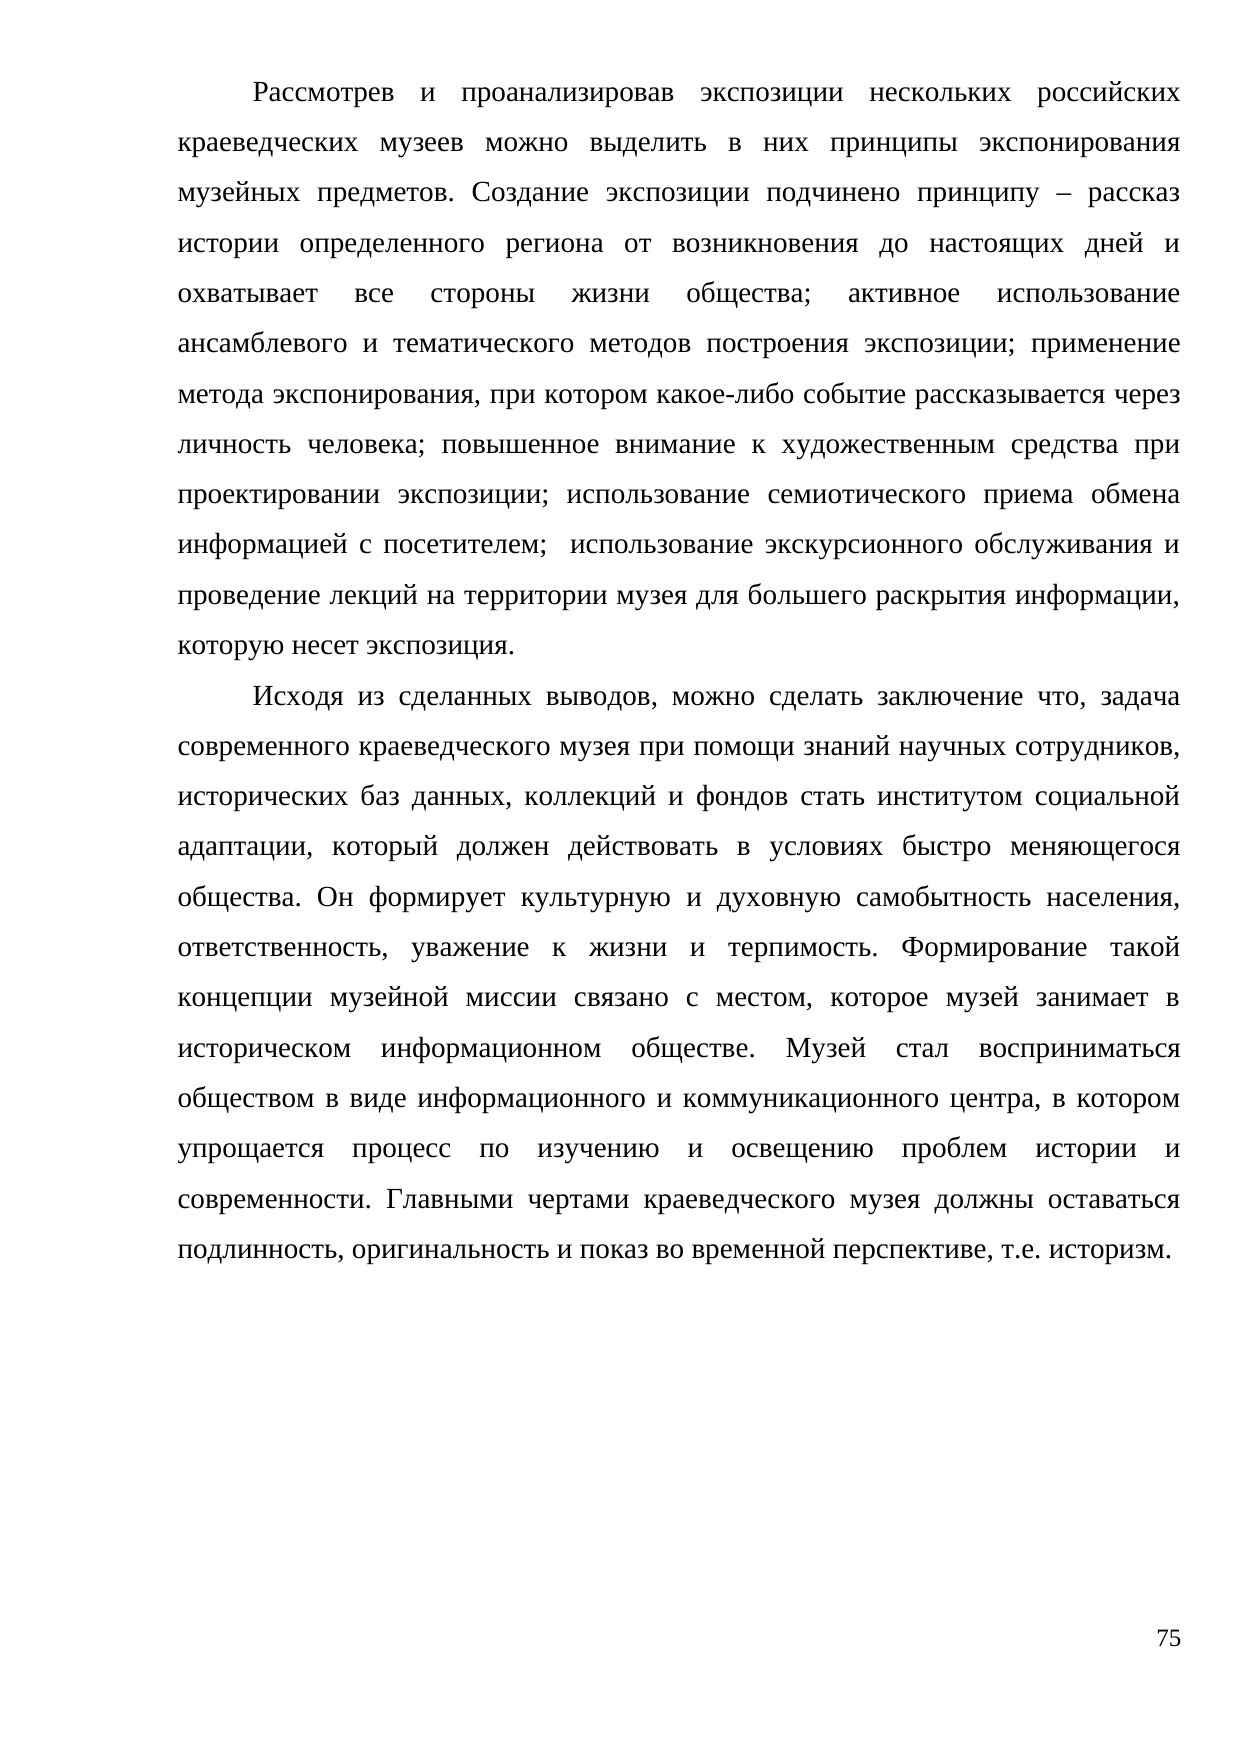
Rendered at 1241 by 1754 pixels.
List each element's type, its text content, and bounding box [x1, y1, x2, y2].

text Рассмотрев и проанализировав экспозиции нескольких российских краеведческих музеев можно выделить в них принципы экспонирования музейных предметов. Создание экспозиции подчинено принципу – рассказ истории определенного региона от возникновения до настоящих дней и охватывает все стороны жизни общества; активное использование ансамблевого и тематического методов построения экспозиции; применение метода экспонирования, при котором какое-либо событие рассказывается через личность человека; повышенное внимание к художественным средства при проектировании экспозиции; использование семиотического приема обмена информацией с посетителем; использование экскурсионного обслуживания и проведение лекций на территории музея для большего раскрытия информации, которую несет экспозиция. [177, 74, 1181, 661]
text Исходя из сделанных выводов, можно сделать заключение что, задача современного краеведческого музея при помощи знаний научных сотрудников, исторических баз данных, коллекций и фондов стать институтом социальной адаптации, который должен действовать в условиях быстро меняющегося общества. Он формирует культурную и духовную самобытность населения, ответственность, уважение к жизни и терпимость. Формирование такой концепции музейной миссии связано с местом, которое музей занимает в историческом информационном обществе. Музей стал восприниматься обществом в виде информационного и коммуникационного центра, в котором упрощается процесс по изучению и освещению проблем истории и современности. Главными чертами краеведческого музея должны оставаться подлинность, оригинальность и показ во временной перспективе, т.е. историзм. [177, 678, 1181, 1264]
